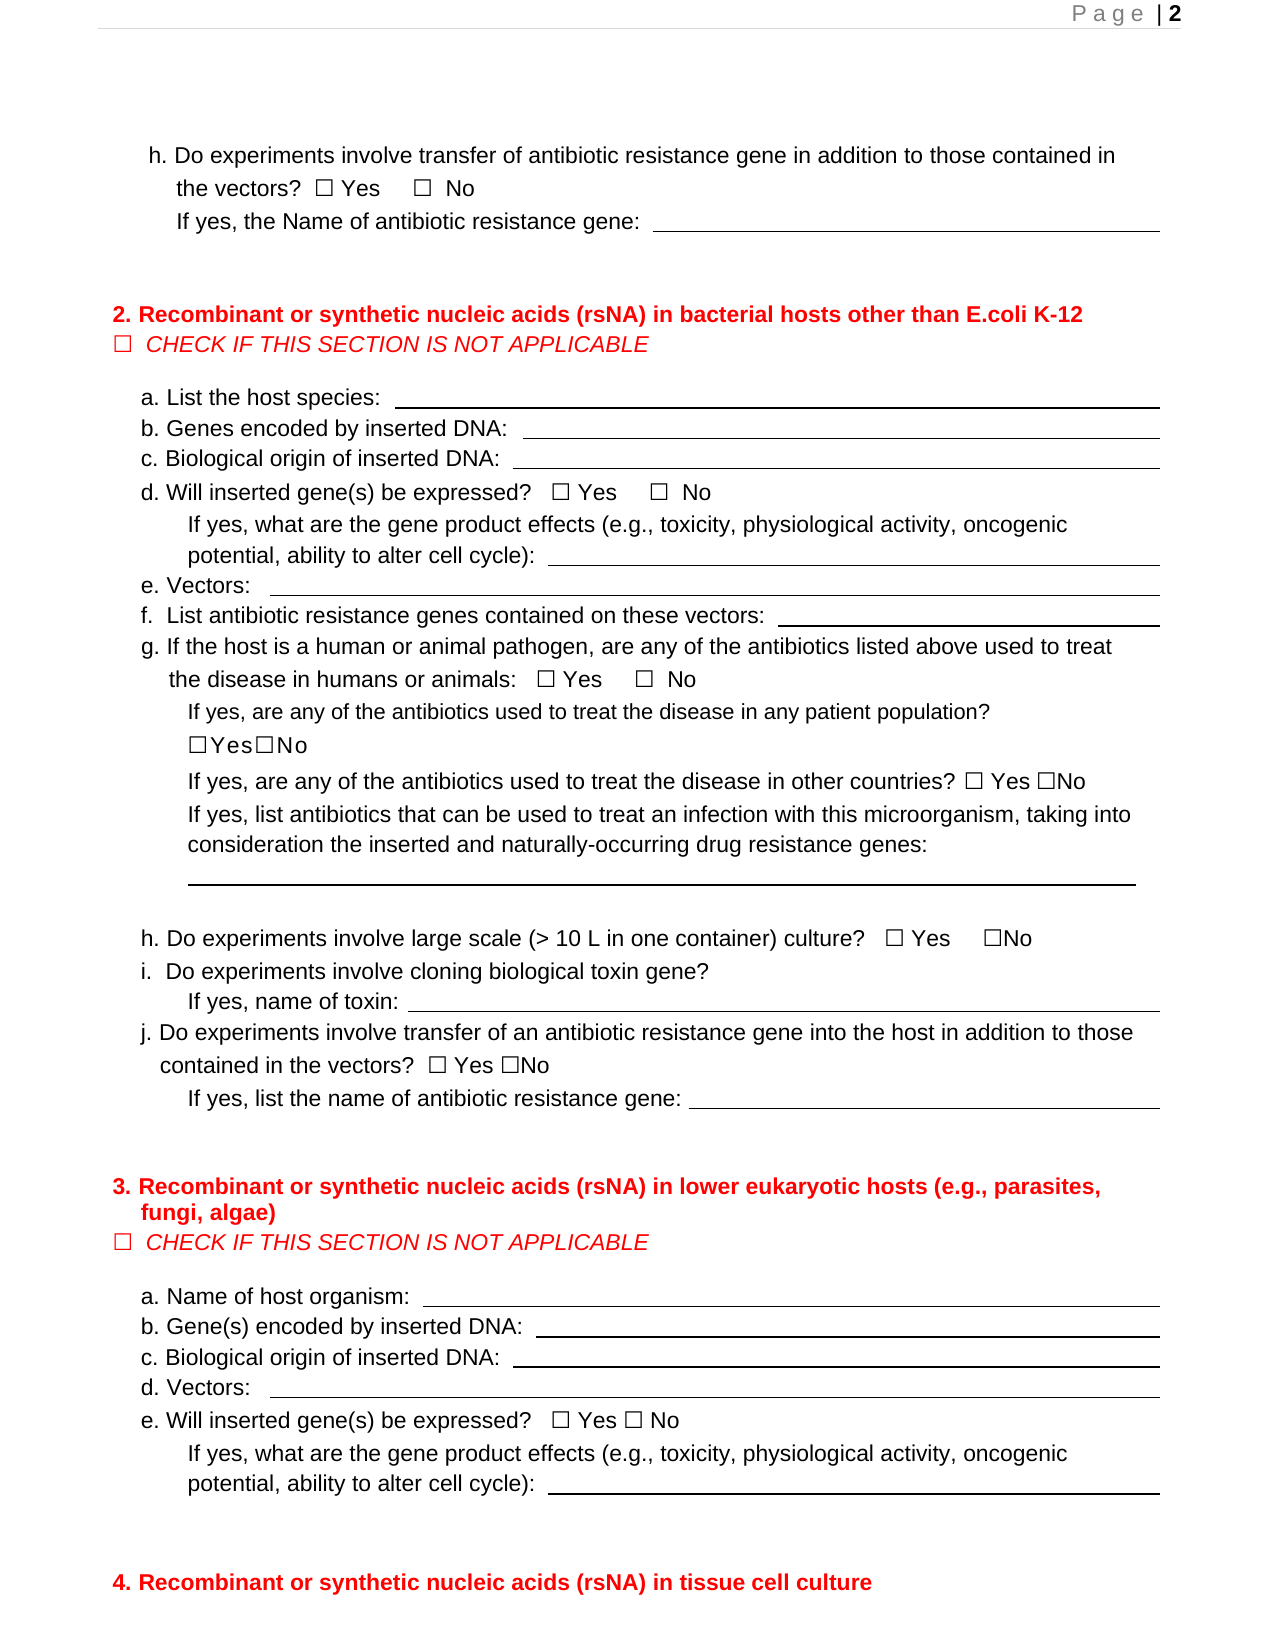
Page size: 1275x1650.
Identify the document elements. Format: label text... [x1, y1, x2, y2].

subtitle Recombinant or synthetic nucleic acids (rsNA) in lower eukaryotic hosts (e.g., parasites, fungi, algae) [112, 1173, 1101, 1226]
list Genes encoded by inserted DNA: [141, 415, 1181, 441]
text If yes, list antibiotics that can be used to treat an infection with this microorganism, taking into consideration the inserted and naturally-occurring drug resistance genes: [187, 801, 1136, 884]
text If yes, name of toxin: [187, 988, 1181, 1014]
list Name of host organism: [141, 1283, 1181, 1309]
text If yes, are any of the antibiotics used to treat the disease in any patient population? YesNo [187, 699, 1136, 760]
text If yes, what are the gene product effects (e.g., toxicity, physiological activity, oncogenic potential, ability to alter cell cycle): [187, 511, 1160, 568]
list Vectors: [141, 572, 1181, 598]
text If yes, list the name of antibiotic resistance gene: [187, 1084, 1181, 1111]
text CHECK IF THIS SECTION IS NOT APPLICABLE [112, 1226, 1181, 1257]
list Biological origin of inserted DNA: [141, 1343, 1181, 1370]
list Biological origin of inserted DNA: [141, 445, 1181, 471]
list List antibiotic resistance genes contained on these vectors: [141, 602, 1181, 629]
list Vectors: [141, 1374, 1181, 1400]
list Do experiments involve transfer of an antibiotic resistance gene into the host in addition to those contained in the vectors? Yes No [141, 1018, 1133, 1080]
list Will inserted gene(s) be expressed? Yes No [141, 476, 1181, 507]
subtitle Recombinant or synthetic nucleic acids (rsNA) in bacterial hosts other than E.coli K-12 [112, 301, 1181, 327]
list Do experiments involve cloning biological toxin gene? [141, 958, 1181, 984]
text CHECK IF THIS SECTION IS NOT APPLICABLE [112, 328, 1181, 359]
list Do experiments involve large scale (> 10 L in one container) culture? Yes No [141, 922, 1181, 953]
text If yes, what are the gene product effects (e.g., toxicity, physiological activity, oncogenic potential, ability to alter cell cycle): [187, 1440, 1160, 1497]
list If the host is a human or animal pathogen, are any of the antibiotics listed above used to treat the disease in humans or animals: Yes No [141, 633, 1150, 694]
list List the host species: [141, 384, 1181, 411]
text If yes, the Name of antibiotic resistance gene: [176, 208, 1181, 234]
subtitle Recombinant or synthetic nucleic acids (rsNA) in tissue cell culture [112, 1569, 1181, 1595]
list Do experiments involve transfer of antibiotic resistance gene in addition to those contained in the vectors? Yes No [148, 142, 1153, 203]
list Gene(s) encoded by inserted DNA: [141, 1313, 1181, 1339]
text If yes, are any of the antibiotics used to treat the disease in other countries? Yes No [187, 765, 1136, 796]
list Will inserted gene(s) be expressed? Yes No [141, 1404, 1181, 1436]
